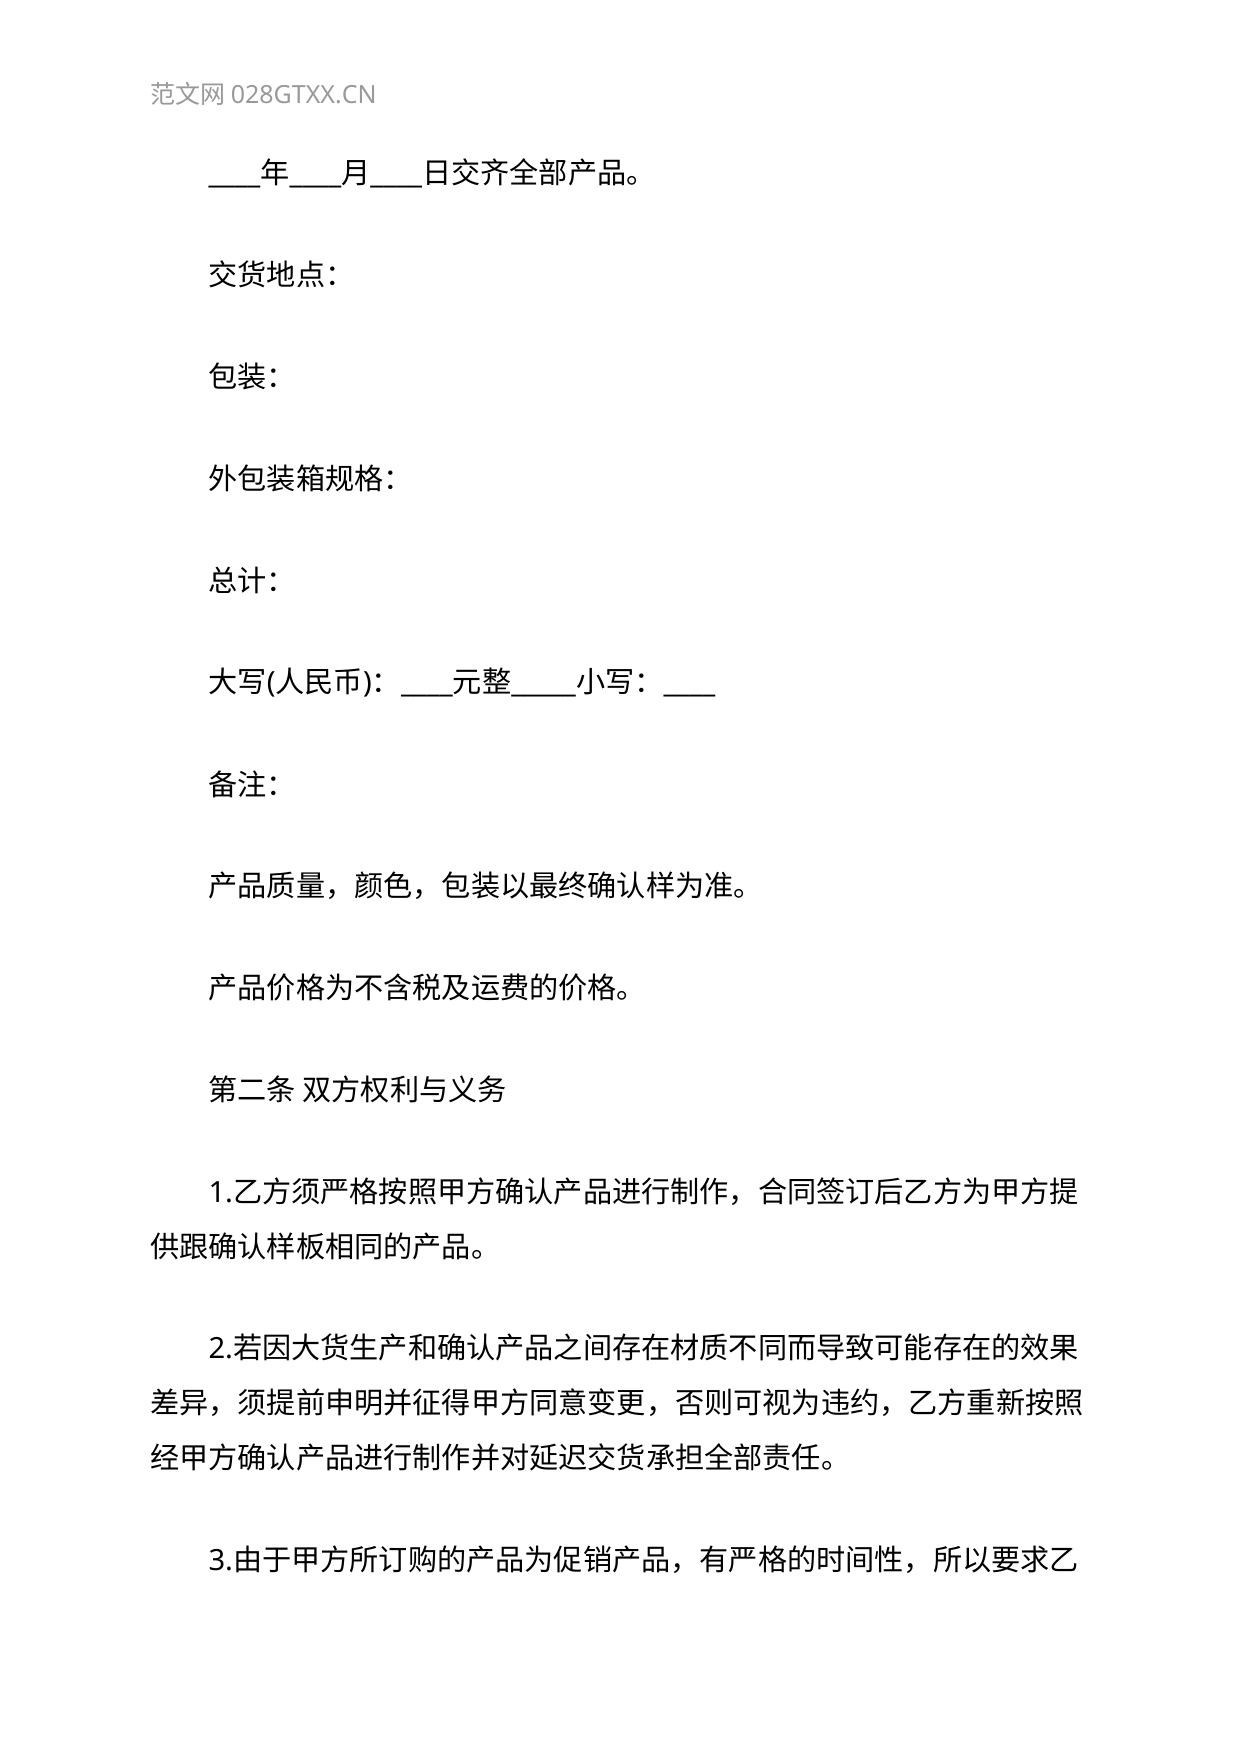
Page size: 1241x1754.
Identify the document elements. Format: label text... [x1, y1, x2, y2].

text 1.乙方须严格按照甲方确认产品进行制作，合同签订后乙方为甲方提供跟确认样板相同的产品。 [150, 1168, 1090, 1265]
text 总计： [150, 557, 1090, 599]
text 交货地点： [150, 252, 1090, 294]
text 包装： [150, 354, 1090, 396]
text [150, 1537, 1090, 1579]
text 产品价格为不含税及运费的价格。 [150, 964, 1090, 1007]
text 外包装箱规格： [150, 456, 1090, 498]
text 第二条 双方权利与义务 [150, 1066, 1090, 1109]
text 产品质量，颜色，包装以最终确认样为准。 [150, 863, 1090, 905]
text 备注： [150, 761, 1090, 803]
text 2.若因大货生产和确认产品之间存在材质不同而导致可能存在的效果差异，须提前申明并征得甲方同意变更，否则可视为违约，乙方重新按照经甲方确认产品进行制作并对延迟交货承担全部责任。 [150, 1325, 1090, 1477]
text 大写(人民币)：____元整_____小写：____ [150, 659, 1090, 701]
text ____年____月____日交齐全部产品。 [150, 150, 1090, 192]
